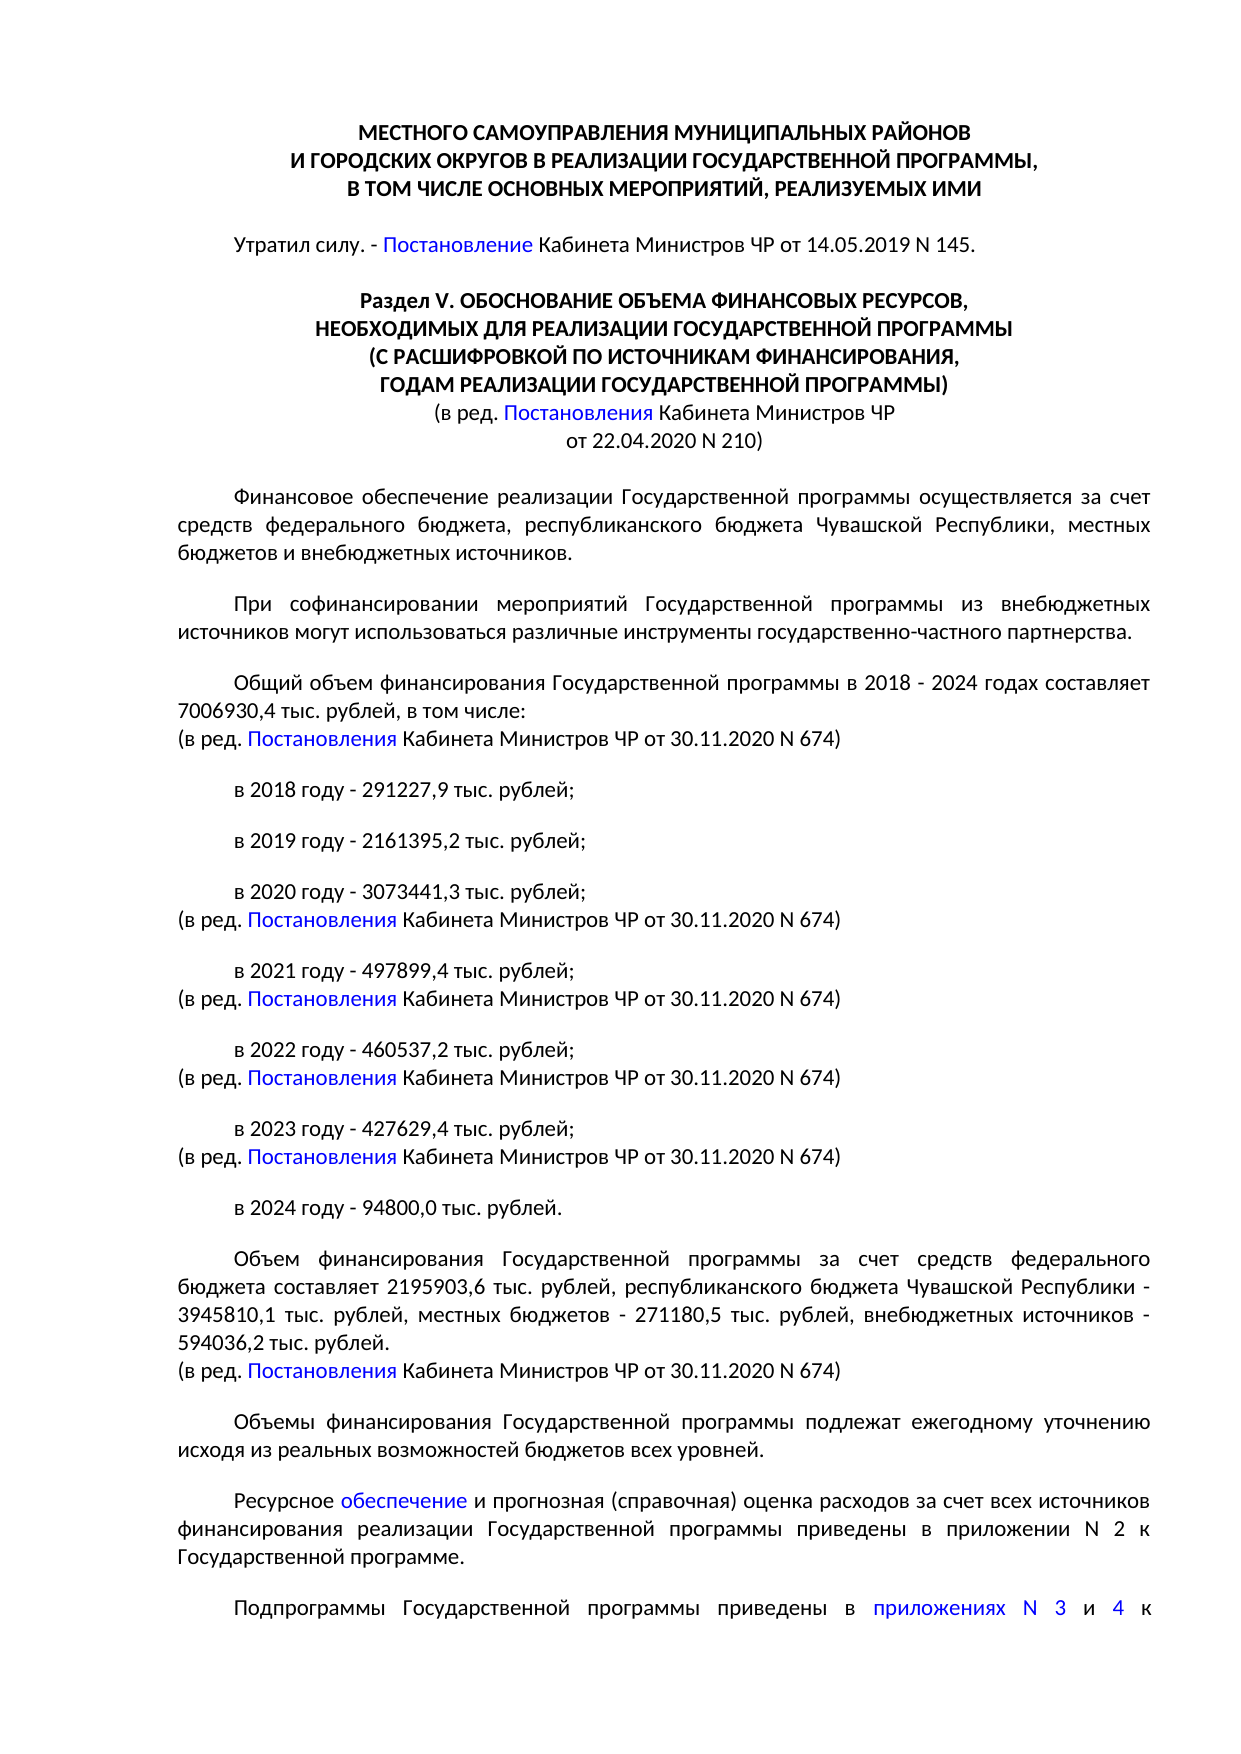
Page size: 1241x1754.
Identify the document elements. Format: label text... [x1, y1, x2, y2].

text в 2020 году - 3073441,3 тыс. рублей; [177, 877, 1152, 905]
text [177, 1593, 1152, 1621]
text Объем финансирования Государственной программы за счет средств федерального бюджета составляет 2195903,6 тыс. рублей, республиканского бюджета Чувашской Республики - 3945810,1 тыс. рублей, местных бюджетов - 271180,5 тыс. рублей, внебюджетных источников - 594036,2 тыс. рублей. [177, 1244, 1152, 1356]
text Объемы финансирования Государственной программы подлежат ежегодному уточнению исходя из реальных возможностей бюджетов всех уровней. [177, 1407, 1152, 1463]
title (С РАСШИФРОВКОЙ ПО ИСТОЧНИКАМ ФИНАНСИРОВАНИЯ, [177, 342, 1152, 370]
text Финансовое обеспечение реализации Государственной программы осуществляется за счет средств федерального бюджета, республиканского бюджета Чувашской Республики, местных бюджетов и внебюджетных источников. [177, 482, 1152, 566]
text Ресурсное обеспечение и прогнозная (справочная) оценка расходов за счет всех источников финансирования реализации Государственной программы приведены в приложении N 2 к Государственной программе. [177, 1486, 1152, 1570]
text от 22.04.2020 N 210) [177, 426, 1152, 454]
text (в ред. Постановления Кабинета Министров ЧР от 30.11.2020 N 674) [177, 984, 1152, 1012]
text (в ред. Постановления Кабинета Министров ЧР [177, 398, 1152, 426]
text При софинансировании мероприятий Государственной программы из внебюджетных источников могут использоваться различные инструменты государственно-частного партнерства. [177, 589, 1152, 645]
text Общий объем финансирования Государственной программы в 2018 - 2024 годах составляет 7006930,4 тыс. рублей, в том числе: [177, 668, 1152, 724]
title МЕСТНОГО САМОУПРАВЛЕНИЯ МУНИЦИПАЛЬНЫХ РАЙОНОВ [177, 118, 1152, 146]
text в 2019 году - 2161395,2 тыс. рублей; [177, 826, 1152, 854]
title НЕОБХОДИМЫХ ДЛЯ РЕАЛИЗАЦИИ ГОСУДАРСТВЕННОЙ ПРОГРАММЫ [177, 314, 1152, 342]
text в 2023 году - 427629,4 тыс. рублей; [177, 1114, 1152, 1142]
text (в ред. Постановления Кабинета Министров ЧР от 30.11.2020 N 674) [177, 724, 1152, 752]
text Утратил силу. - Постановление Кабинета Министров ЧР от 14.05.2019 N 145. [177, 230, 1152, 258]
text (в ред. Постановления Кабинета Министров ЧР от 30.11.2020 N 674) [177, 1356, 1152, 1384]
text (в ред. Постановления Кабинета Министров ЧР от 30.11.2020 N 674) [177, 1063, 1152, 1091]
title Раздел V. ОБОСНОВАНИЕ ОБЪЕМА ФИНАНСОВЫХ РЕСУРСОВ, [177, 286, 1152, 314]
title В ТОМ ЧИСЛЕ ОСНОВНЫХ МЕРОПРИЯТИЙ, РЕАЛИЗУЕМЫХ ИМИ [177, 174, 1152, 202]
text в 2024 году - 94800,0 тыс. рублей. [177, 1193, 1152, 1221]
title И ГОРОДСКИХ ОКРУГОВ В РЕАЛИЗАЦИИ ГОСУДАРСТВЕННОЙ ПРОГРАММЫ, [177, 146, 1152, 174]
text в 2021 году - 497899,4 тыс. рублей; [177, 956, 1152, 984]
text в 2018 году - 291227,9 тыс. рублей; [177, 775, 1152, 803]
text в 2022 году - 460537,2 тыс. рублей; [177, 1035, 1152, 1063]
title ГОДАМ РЕАЛИЗАЦИИ ГОСУДАРСТВЕННОЙ ПРОГРАММЫ) [177, 370, 1152, 398]
text (в ред. Постановления Кабинета Министров ЧР от 30.11.2020 N 674) [177, 905, 1152, 933]
text (в ред. Постановления Кабинета Министров ЧР от 30.11.2020 N 674) [177, 1142, 1152, 1170]
